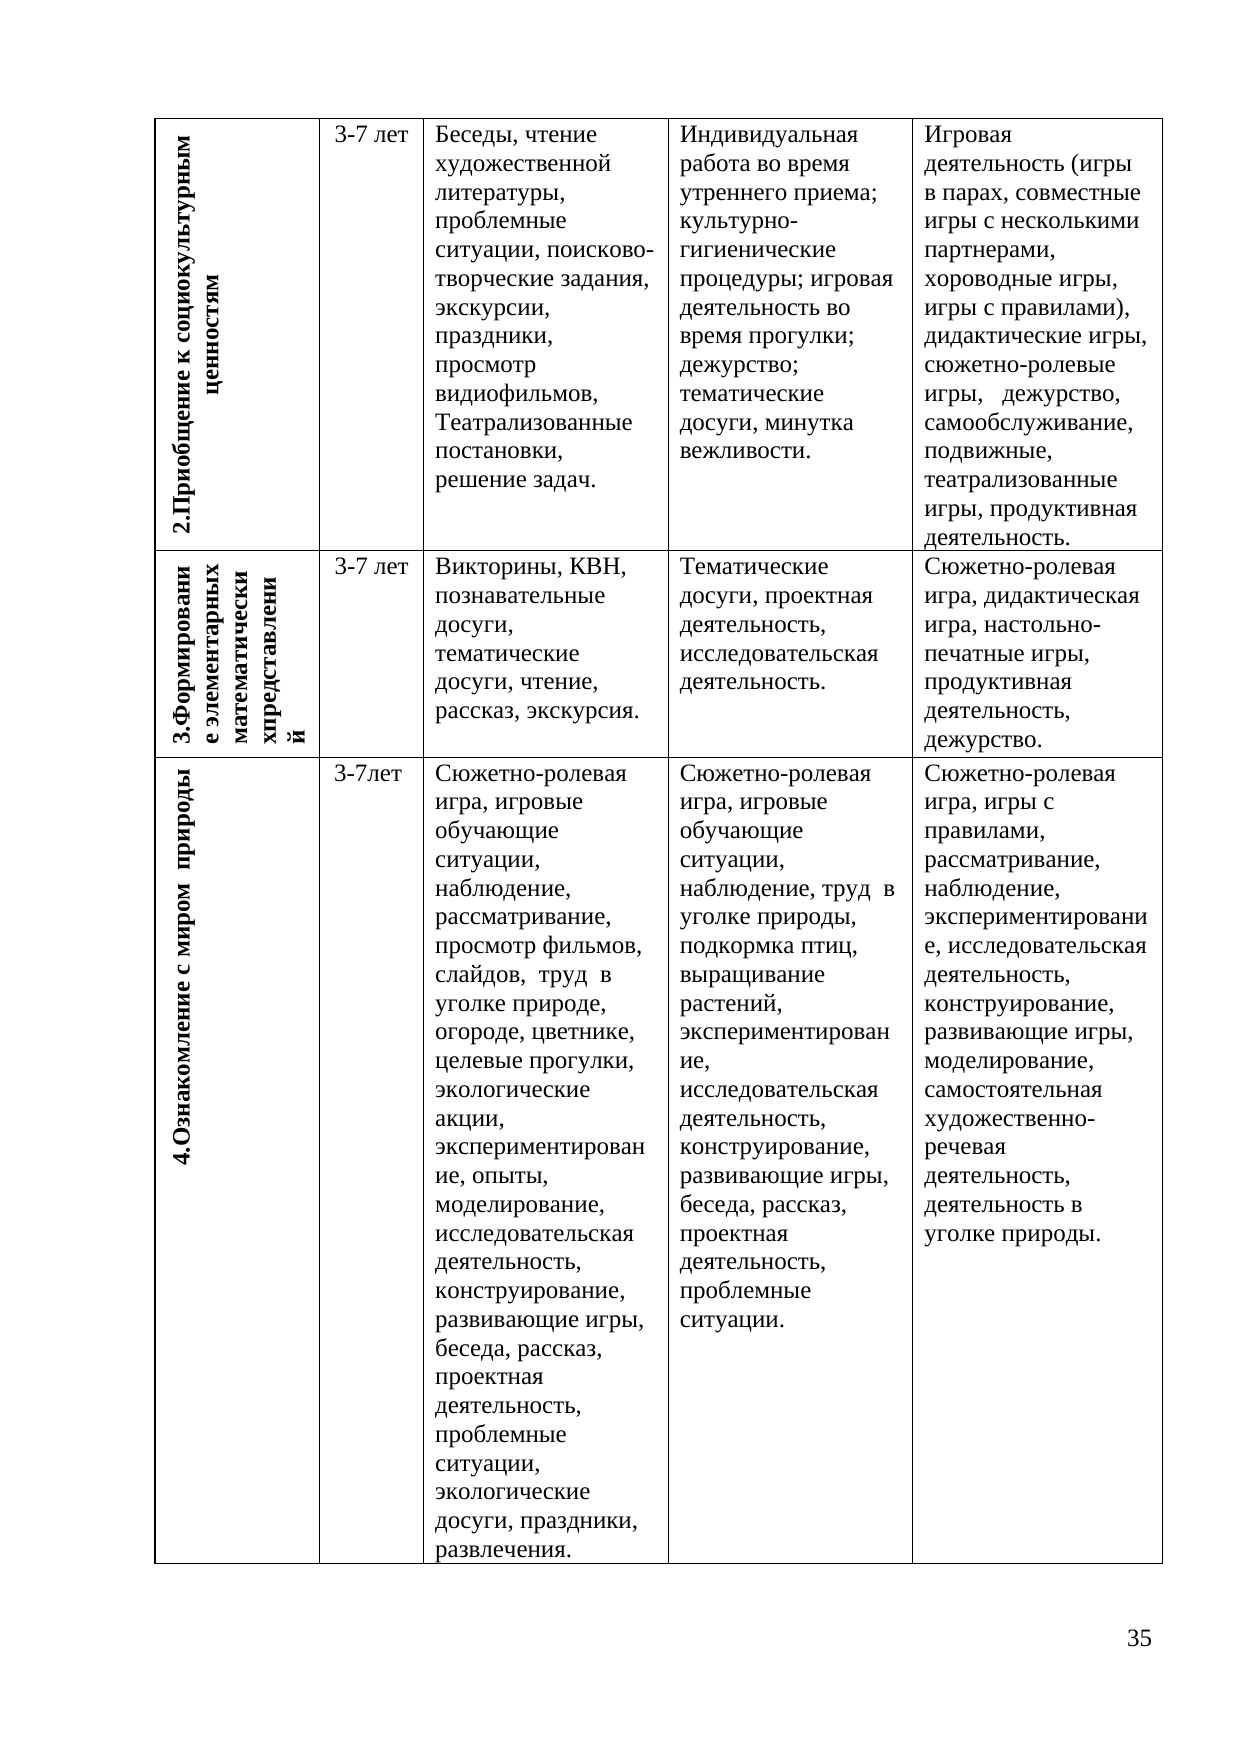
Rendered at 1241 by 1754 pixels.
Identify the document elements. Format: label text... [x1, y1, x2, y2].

table_cell Сюжетно-ролевая игра, игры с правилами, рассматривание, наблюдение, экспериментирование, исследовательская деятельность, конструирование, развивающие игры, моделирование, самостоятельная художественно-речевая деятельность, деятельность в уголке природы. [913, 758, 1162, 1563]
table_cell 3-7 лет [320, 119, 423, 550]
table_cell 4.Ознакомление с миром природы [156, 758, 319, 1563]
table_cell 3-7 лет [320, 551, 423, 757]
table_cell Сюжетно-ролевая игра, игровые обучающие ситуации, наблюдение, рассматривание, просмотр фильмов, слайдов, труд в уголке природе, огороде, цветнике, целевые прогулки, экологические акции, экспериментирование, опыты, моделирование, исследовательская деятельность, конструирование, развивающие игры, беседа, рассказ, проектная деятельность, проблемные ситуации, экологические досуги, праздники, развлечения. [424, 758, 668, 1563]
table_cell Индивидуальная работа во время утреннего приема; культурно-гигиенические процедуры; игровая деятельность во время прогулки; дежурство; тематические досуги, минутка вежливости. [669, 119, 912, 550]
table_cell Игровая деятельность (игры в парах, совместные игры с несколькими партнерами, хороводные игры, игры с правилами), дидактические игры, сюжетно-ролевые игры, дежурство, самообслуживание, подвижные, театрализованные игры, продуктивная деятельность. [913, 119, 1162, 550]
table_cell 3-7лет [320, 758, 423, 1563]
table_cell 3.Формирование элементарных математическихпредставлений [156, 551, 319, 757]
table_cell Викторины, КВН, познавательные досуги, тематические досуги, чтение, рассказ, экскурсия. [424, 551, 668, 757]
table_cell Беседы, чтение художественной литературы, проблемные ситуации, поисково-творческие задания, экскурсии, праздники, просмотр видиофильмов, Театрализованные постановки, решение задач. [424, 119, 668, 550]
table_cell Тематические досуги, проектная деятельность, исследовательская деятельность. [669, 551, 912, 757]
table_cell Сюжетно-ролевая игра, игровые обучающие ситуации, наблюдение, труд в уголке природы, подкормка птиц, выращивание растений, экспериментирование, исследовательская деятельность, конструирование, развивающие игры, беседа, рассказ, проектная деятельность, проблемные ситуации. [669, 758, 912, 1563]
table_cell Сюжетно-ролевая игра, дидактическая игра, настольно-печатные игры, продуктивная деятельность, дежурство. [913, 551, 1162, 757]
table_cell 2.Приобщение к социокультурным ценностям [156, 119, 319, 550]
